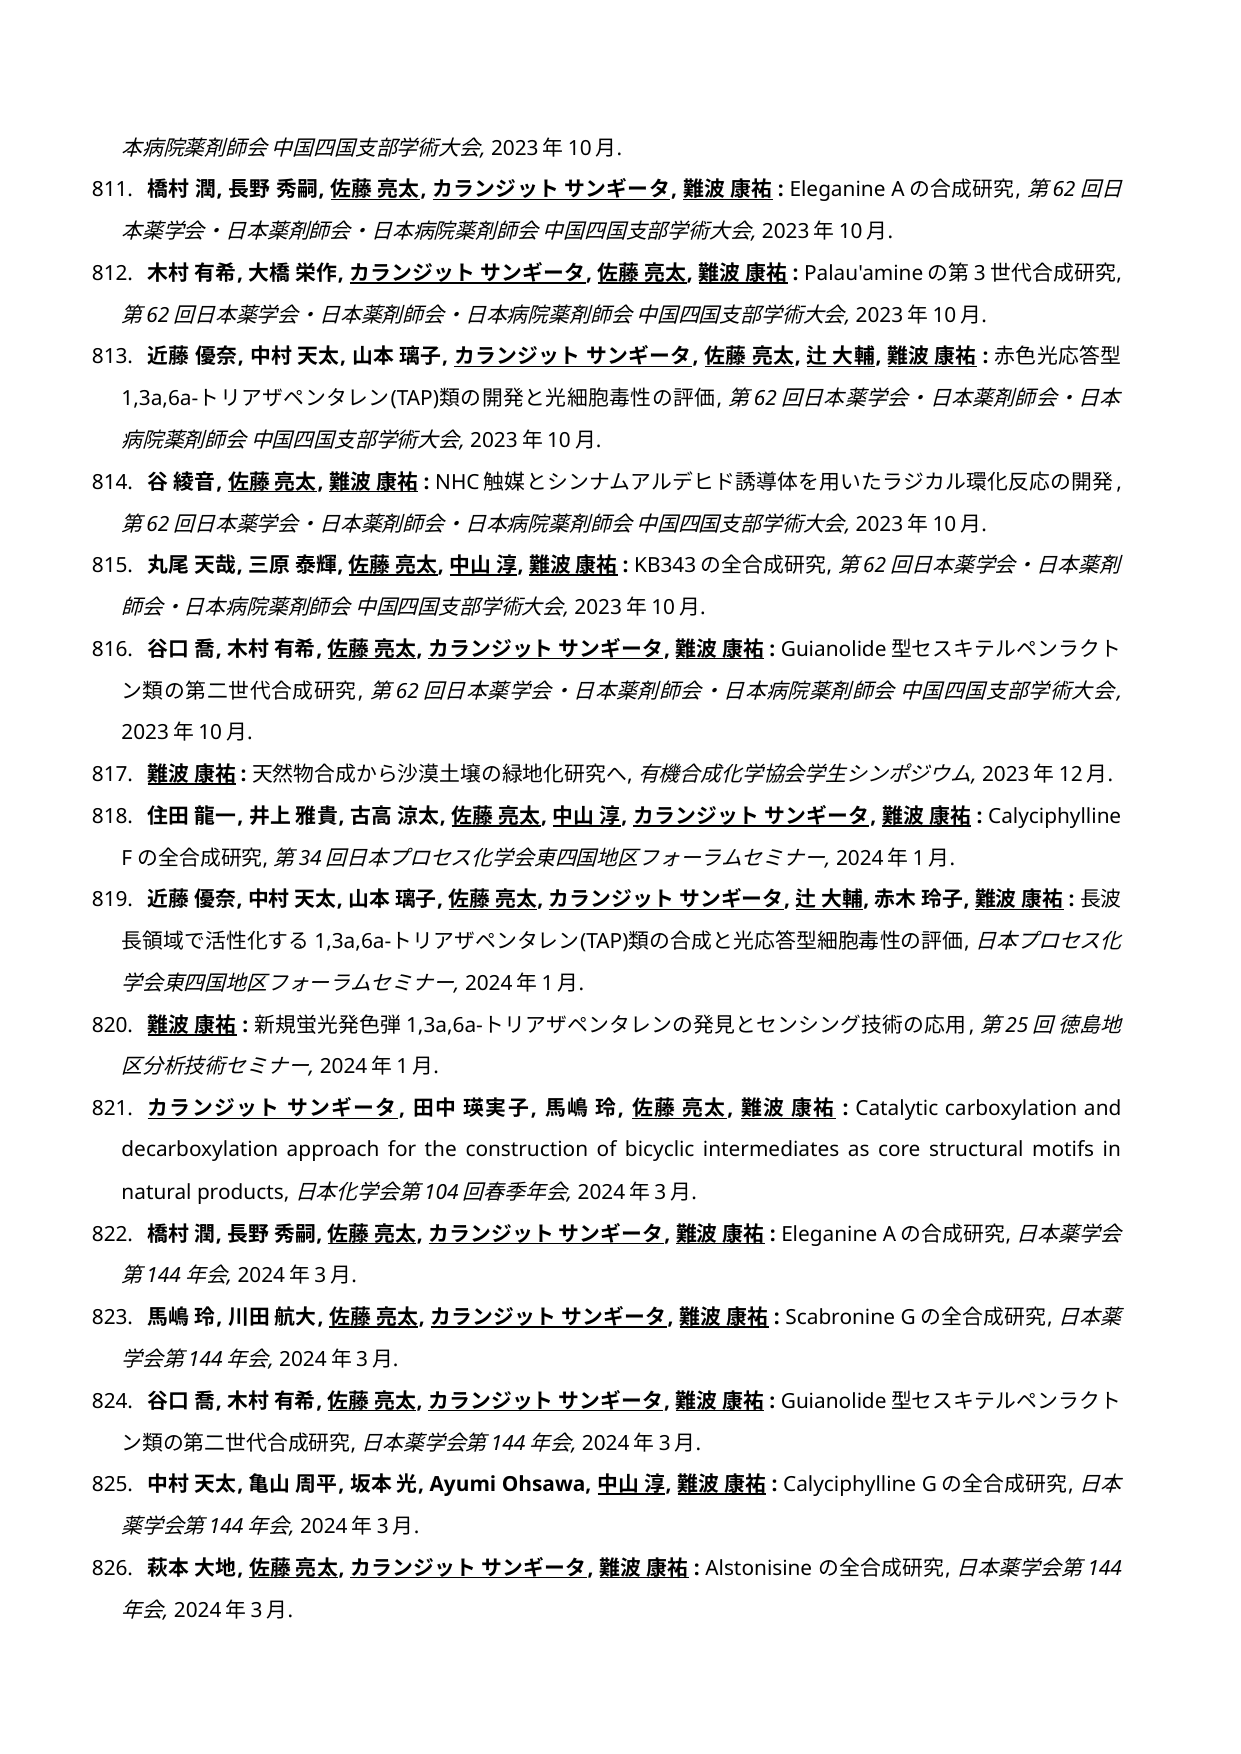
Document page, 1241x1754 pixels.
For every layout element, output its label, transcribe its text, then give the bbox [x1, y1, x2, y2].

list 中村 天太, 亀山 周平, 坂本 光, Ayumi Ohsawa, 中山 淳, 難波 康祐 : Calyciphylline Gの全合成研究, 日本薬学会第144年会, 2024年3月. [92, 1462, 1122, 1545]
list 難波 康祐 : 天然物合成から沙漠土壌の緑地化研究へ, 有機合成化学協会学生シンポジウム, 2023年12月. [92, 752, 1122, 793]
list 難波 康祐 : 新規蛍光発色弾1,3a,6a-トリアザペンタレンの発見とセンシング技術の応用, 第25回 徳島地区分析技術セミナー, 2024年1月. [92, 1002, 1122, 1086]
list 萩本 大地, 佐藤 亮太, カランジット サンギータ, 難波 康祐 : Alstonisine の全合成研究, 日本薬学会第144年会, 2024年3月. [92, 1545, 1122, 1629]
list 近藤 優奈, 中村 天太, 山本 璃子, カランジット サンギータ, 佐藤 亮太, 辻 大輔, 難波 康祐 : 赤色光応答型1,3a,6a-トリアザペンタレン(TAP)類の開発と光細胞毒性の評価, 第62回日本薬学会・日本薬剤師会・日本病院薬剤師会 中国四国支部学術大会, 2023年10月. [92, 334, 1122, 459]
list 木村 有希, 大橋 栄作, カランジット サンギータ, 佐藤 亮太, 難波 康祐 : Palau'amineの第3世代合成研究, 第62回日本薬学会・日本薬剤師会・日本病院薬剤師会 中国四国支部学術大会, 2023年10月. [92, 250, 1122, 334]
list 橋村 潤, 長野 秀嗣, 佐藤 亮太, カランジット サンギータ, 難波 康祐 : Eleganine Aの合成研究, 第62回日本薬学会・日本薬剤師会・日本病院薬剤師会 中国四国支部学術大会, 2023年10月. [92, 167, 1122, 250]
list 近藤 優奈, 中村 天太, 山本 璃子, 佐藤 亮太, カランジット サンギータ, 辻 大輔, 赤木 玲子, 難波 康祐 : 長波長領域で活性化する1,3a,6a-トリアザペンタレン(TAP)類の合成と光応答型細胞毒性の評価, 日本プロセス化学会東四国地区フォーラムセミナー, 2024年1月. [92, 877, 1122, 1002]
list 谷口 喬, 木村 有希, 佐藤 亮太, カランジット サンギータ, 難波 康祐 : Guianolide型セスキテルペンラクトン類の第二世代合成研究, 日本薬学会第144年会, 2024年3月. [92, 1378, 1122, 1462]
list 住田 龍一, 井上 雅貴, 古高 涼太, 佐藤 亮太, 中山 淳, カランジット サンギータ, 難波 康祐 : Calyciphylline F の全合成研究, 第34回日本プロセス化学会東四国地区フォーラムセミナー, 2024年1月. [92, 793, 1122, 877]
list カランジット サンギータ, 田中 瑛実子, 馬嶋 玲, 佐藤 亮太, 難波 康祐 : Catalytic carboxylation and decarboxylation approach for the construction of bicyclic intermediates as core structural motifs in natural products, 日本化学会第104回春季年会, 2024年3月. [92, 1086, 1122, 1211]
list 馬嶋 玲, 川田 航大, 佐藤 亮太, カランジット サンギータ, 難波 康祐 : Scabronine Gの全合成研究, 日本薬学会第144年会, 2024年3月. [92, 1295, 1122, 1378]
list 谷口 喬, 木村 有希, 佐藤 亮太, カランジット サンギータ, 難波 康祐 : Guianolide型セスキテルペンラクトン類の第二世代合成研究, 第62回日本薬学会・日本薬剤師会・日本病院薬剤師会 中国四国支部学術大会, 2023年10月. [92, 626, 1122, 752]
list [92, 125, 1122, 167]
list 谷 綾音, 佐藤 亮太, 難波 康祐 : NHC触媒とシンナムアルデヒド誘導体を用いたラジカル環化反応の開発, 第62回日本薬学会・日本薬剤師会・日本病院薬剤師会 中国四国支部学術大会, 2023年10月. [92, 459, 1122, 543]
list 丸尾 天哉, 三原 泰輝, 佐藤 亮太, 中山 淳, 難波 康祐 : KB343の全合成研究, 第62回日本薬学会・日本薬剤師会・日本病院薬剤師会 中国四国支部学術大会, 2023年10月. [92, 543, 1122, 626]
list 橋村 潤, 長野 秀嗣, 佐藤 亮太, カランジット サンギータ, 難波 康祐 : Eleganine Aの合成研究, 日本薬学会第144年会, 2024年3月. [92, 1211, 1122, 1295]
